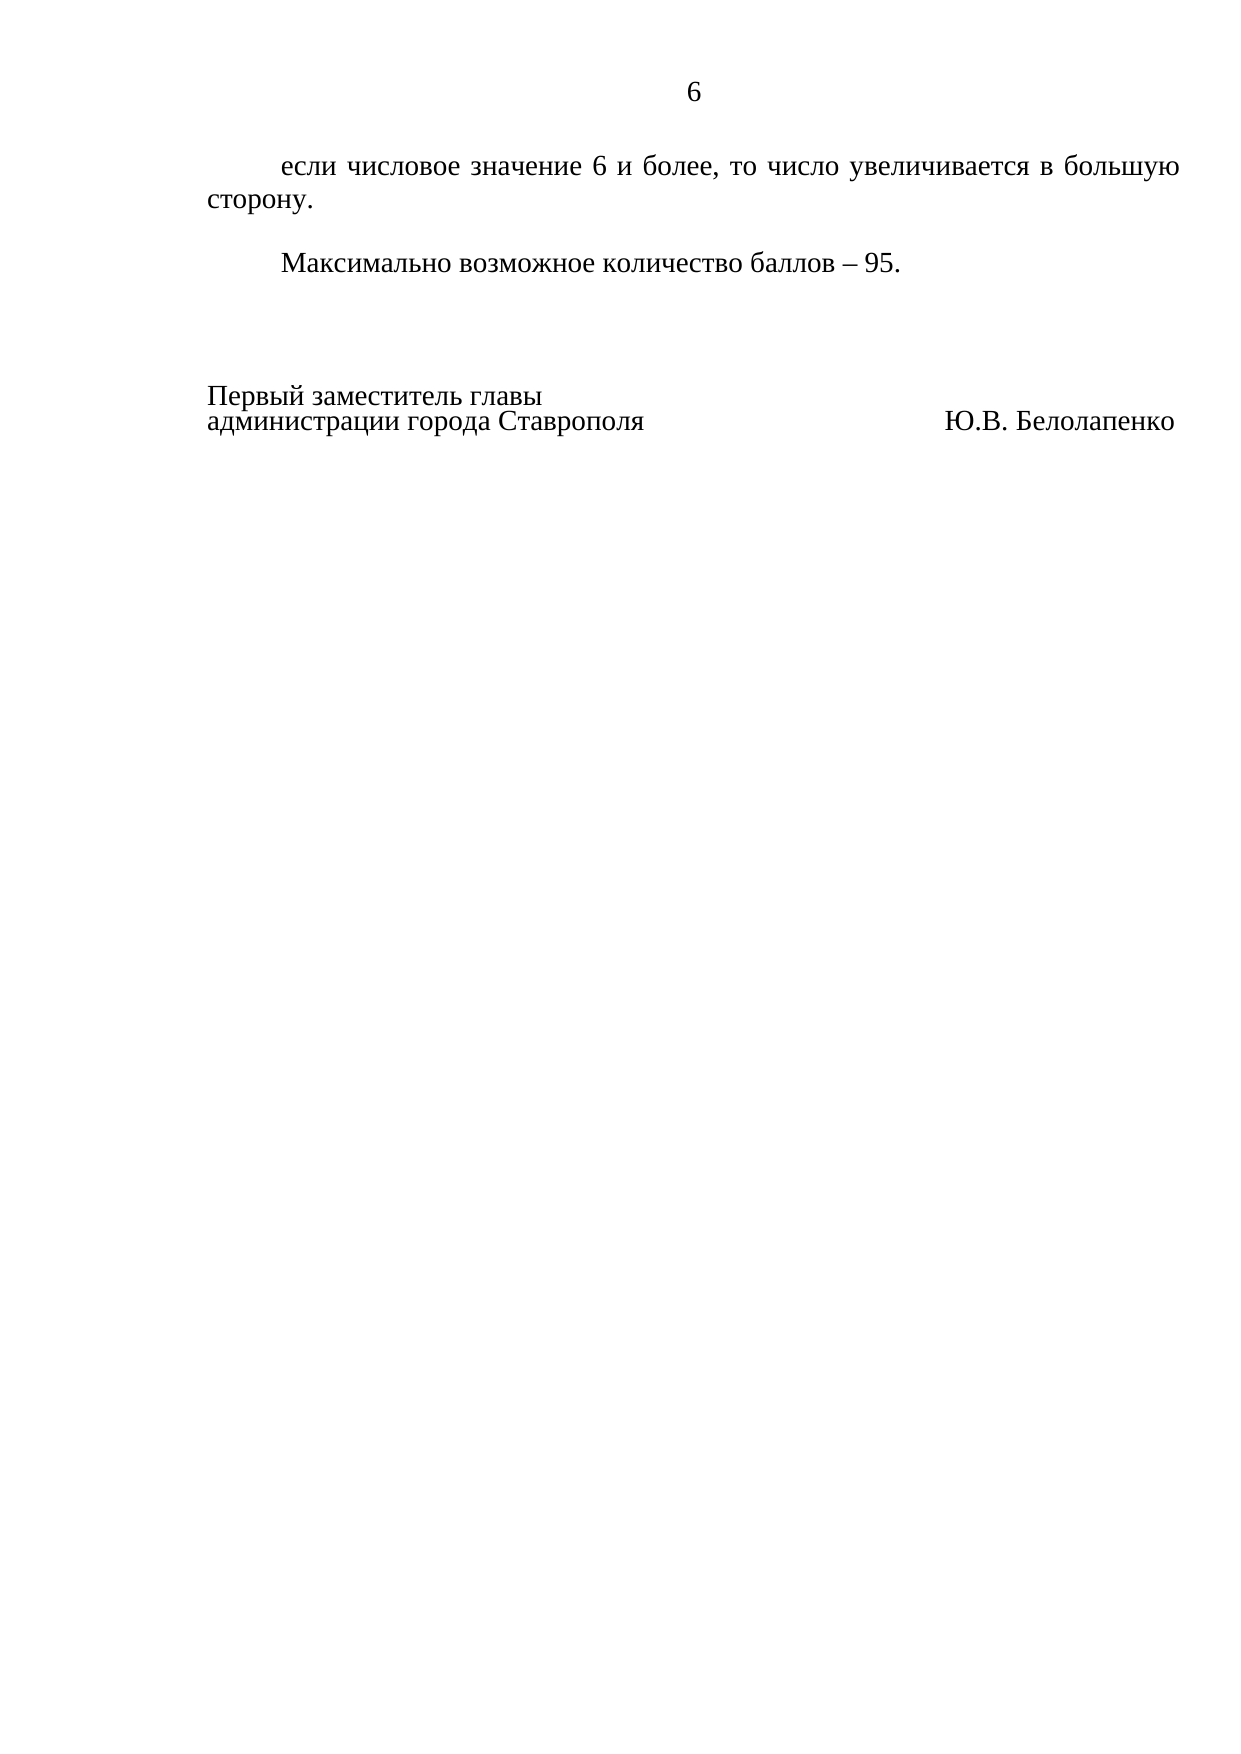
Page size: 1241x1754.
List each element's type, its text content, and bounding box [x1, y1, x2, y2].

text Максимально возможное количество баллов – 95. [207, 245, 1181, 278]
text администрации города Ставрополя Ю.В. Белолапенко [207, 410, 1181, 435]
text если числовое значение 6 и более, то число увеличивается в большую сторону. [207, 148, 1181, 215]
text Первый заместитель главы [207, 385, 1181, 410]
